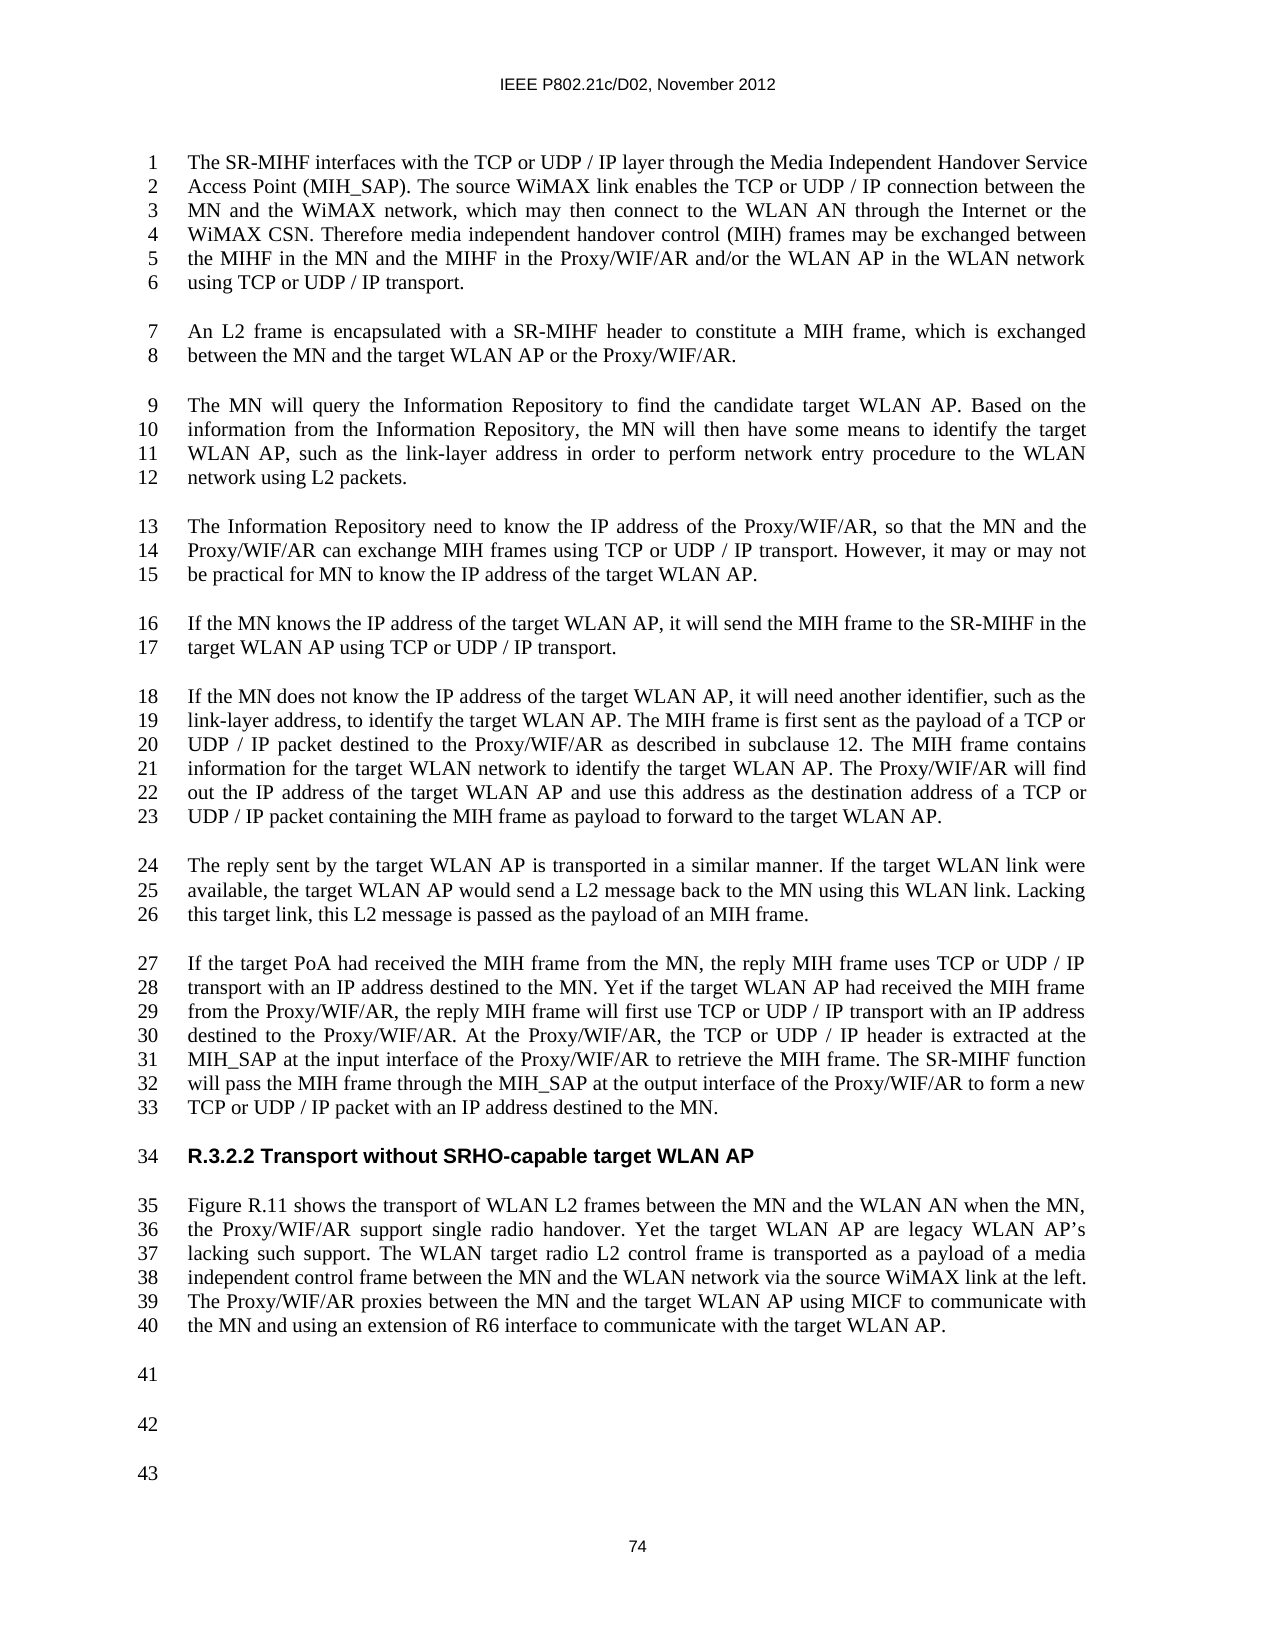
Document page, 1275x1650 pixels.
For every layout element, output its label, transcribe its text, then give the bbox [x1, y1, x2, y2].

text If the MN knows the IP address of the target WLAN AP, it will send the MIH frame to the SR-MIHF in the target WLAN AP using TCP or UDP / IP transport. [187, 611, 1087, 659]
text An L2 frame is encapsulated with a SR-MIHF header to constitute a MIH frame, which is exchanged between the MN and the target WLAN AP or the Proxy/WIF/AR. [187, 319, 1087, 367]
text If the MN does not know the IP address of the target WLAN AP, it will need another identifier, such as the link-layer address, to identify the target WLAN AP. The MIH frame is first sent as the payload of a TCP or UDP / IP packet destined to the Proxy/WIF/AR as described in subclause 12. The MIH frame contains information for the target WLAN network to identify the target WLAN AP. The Proxy/WIF/AR will find out the IP address of the target WLAN AP and use this address as the destination address of a TCP or UDP / IP packet containing the MIH frame as payload to forward to the target WLAN AP. [187, 684, 1087, 828]
subtitle Transport without SRHO-capable target WLAN AP [187, 1144, 1087, 1168]
text The reply sent by the target WLAN AP is transported in a similar manner. If the target WLAN link were available, the target WLAN AP would send a L2 message back to the MN using this WLAN link. Lacking this target link, this L2 message is passed as the payload of an MIH frame. [187, 853, 1087, 926]
text If the target PoA had received the MIH frame from the MN, the reply MIH frame uses TCP or UDP / IP transport with an IP address destined to the MN. Yet if the target WLAN AP had received the MIH frame from the Proxy/WIF/AR, the reply MIH frame will first use TCP or UDP / IP transport with an IP address destined to the Proxy/WIF/AR. At the Proxy/WIF/AR, the TCP or UDP / IP header is extracted at the MIH_SAP at the input interface of the Proxy/WIF/AR to retrieve the MIH frame. The SR-MIHF function will pass the MIH frame through the MIH_SAP at the output interface of the Proxy/WIF/AR to form a new TCP or UDP / IP packet with an IP address destined to the MN. [187, 951, 1087, 1119]
text The SR-MIHF interfaces with the TCP or UDP / IP layer through the Media Independent Handover Service Access Point (MIH_SAP). The source WiMAX link enables the TCP or UDP / IP connection between the MN and the WiMAX network, which may then connect to the WLAN AN through the Internet or the WiMAX CSN. Therefore media independent handover control (MIH) frames may be exchanged between the MIHF in the MN and the MIHF in the Proxy/WIF/AR and/or the WLAN AP in the WLAN network using TCP or UDP / IP transport. [187, 150, 1087, 294]
text The Information Repository need to know the IP address of the Proxy/WIF/AR, so that the MN and the Proxy/WIF/AR can exchange MIH frames using TCP or UDP / IP transport. However, it may or may not be practical for MN to know the IP address of the target WLAN AP. [187, 514, 1087, 586]
text Figure R.11 shows the transport of WLAN L2 frames between the MN and the WLAN AN when the MN, the Proxy/WIF/AR support single radio handover. Yet the target WLAN AP are legacy WLAN AP’s lacking such support. The WLAN target radio L2 control frame is transported as a payload of a media independent control frame between the MN and the WLAN network via the source WiMAX link at the left. The Proxy/WIF/AR proxies between the MN and the target WLAN AP using MICF to communicate with the MN and using an extension of R6 interface to communicate with the target WLAN AP. [187, 1193, 1087, 1337]
text The MN will query the Information Repository to find the candidate target WLAN AP. Based on the information from the Information Repository, the MN will then have some means to identify the target WLAN AP, such as the link-layer address in order to perform network entry procedure to the WLAN network using L2 packets. [187, 392, 1087, 489]
